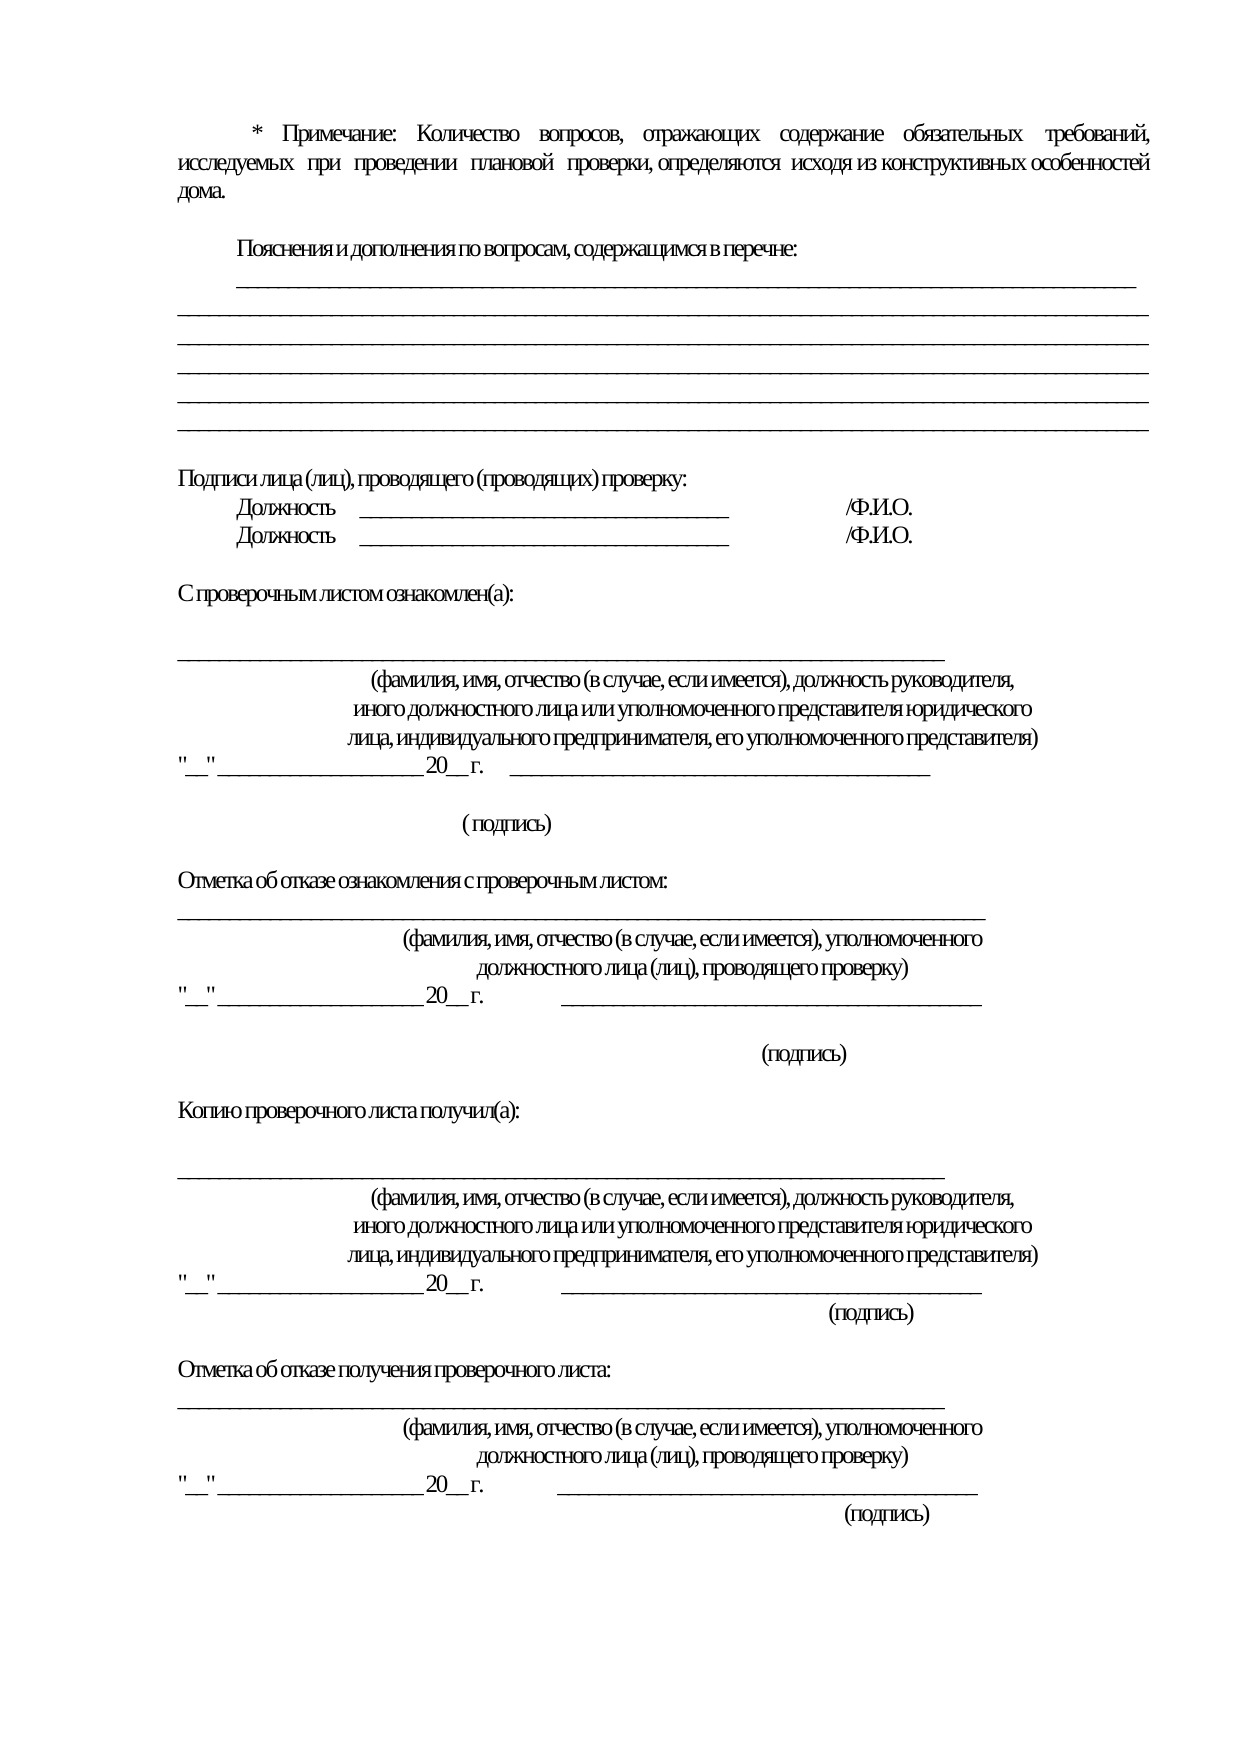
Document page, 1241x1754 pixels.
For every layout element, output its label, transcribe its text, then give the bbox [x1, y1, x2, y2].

text (фамилия, имя, отчество (в случае, если имеется), уполномоченного [177, 923, 1152, 952]
text ( подпись) [177, 779, 1152, 837]
text Должность ____________________________________ /Ф.И.О. [177, 492, 1152, 521]
text Отметка об отказе ознакомления с проверочным листом: [177, 837, 1152, 894]
text * Примечание: Количество вопросов, отражающих содержание обязательных требований, исследуемых при проведении плановой проверки, определяются исходя из конструктивных особенностей дома. [177, 118, 1152, 204]
text "__" ____________________ 20__ г. _________________________________________ [177, 751, 1152, 779]
text лица, индивидуального предпринимателя, его уполномоченного представителя) [177, 1239, 1152, 1268]
text (подпись) [177, 1009, 1152, 1067]
text _______________________________________________________________________________ [177, 894, 1152, 923]
text иного должностного лица или уполномоченного представителя юридического [177, 693, 1152, 722]
text Пояснения и дополнения по вопросам, содержащимся в перечне: [177, 233, 1152, 262]
text Копию проверочного листа получил(а): [177, 1067, 1152, 1124]
text "__" ____________________ 20__ г. _________________________________________ [177, 1268, 1152, 1297]
text Должность ____________________________________ /Ф.И.О. [177, 521, 1152, 549]
text С проверочным листом ознакомлен(а): [177, 549, 1152, 607]
text Подписи лица (лиц), проводящего (проводящих) проверку: [177, 434, 1152, 492]
text (подпись) [177, 1498, 1152, 1527]
text ___________________________________________________________________________ [177, 607, 1152, 664]
text (подпись) [177, 1297, 1152, 1326]
text должностного лица (лиц), проводящего проверку) [177, 1441, 1152, 1469]
text (фамилия, имя, отчество (в случае, если имеется), должность руководителя, [177, 664, 1152, 693]
text Отметка об отказе получения проверочного листа: [177, 1326, 1152, 1383]
text ________________________________________________________________________________________ ___________________________________________________________________________________________________________________________________________________________________________________________________________________________________________________________________________________________________________________________________________________________________________________________________________________________________________________________________________________________ [177, 262, 1152, 434]
text (фамилия, имя, отчество (в случае, если имеется), уполномоченного [177, 1412, 1152, 1441]
text лица, индивидуального предпринимателя, его уполномоченного представителя) [177, 722, 1152, 751]
text иного должностного лица или уполномоченного представителя юридического [177, 1211, 1152, 1239]
text ___________________________________________________________________________ [177, 1383, 1152, 1412]
text "__" ____________________ 20__ г. _________________________________________ [177, 981, 1152, 1009]
text (фамилия, имя, отчество (в случае, если имеется), должность руководителя, [177, 1182, 1152, 1211]
text "__" ____________________ 20__ г. _________________________________________ [177, 1469, 1152, 1498]
text ___________________________________________________________________________ [177, 1124, 1152, 1182]
text должностного лица (лиц), проводящего проверку) [177, 952, 1152, 981]
